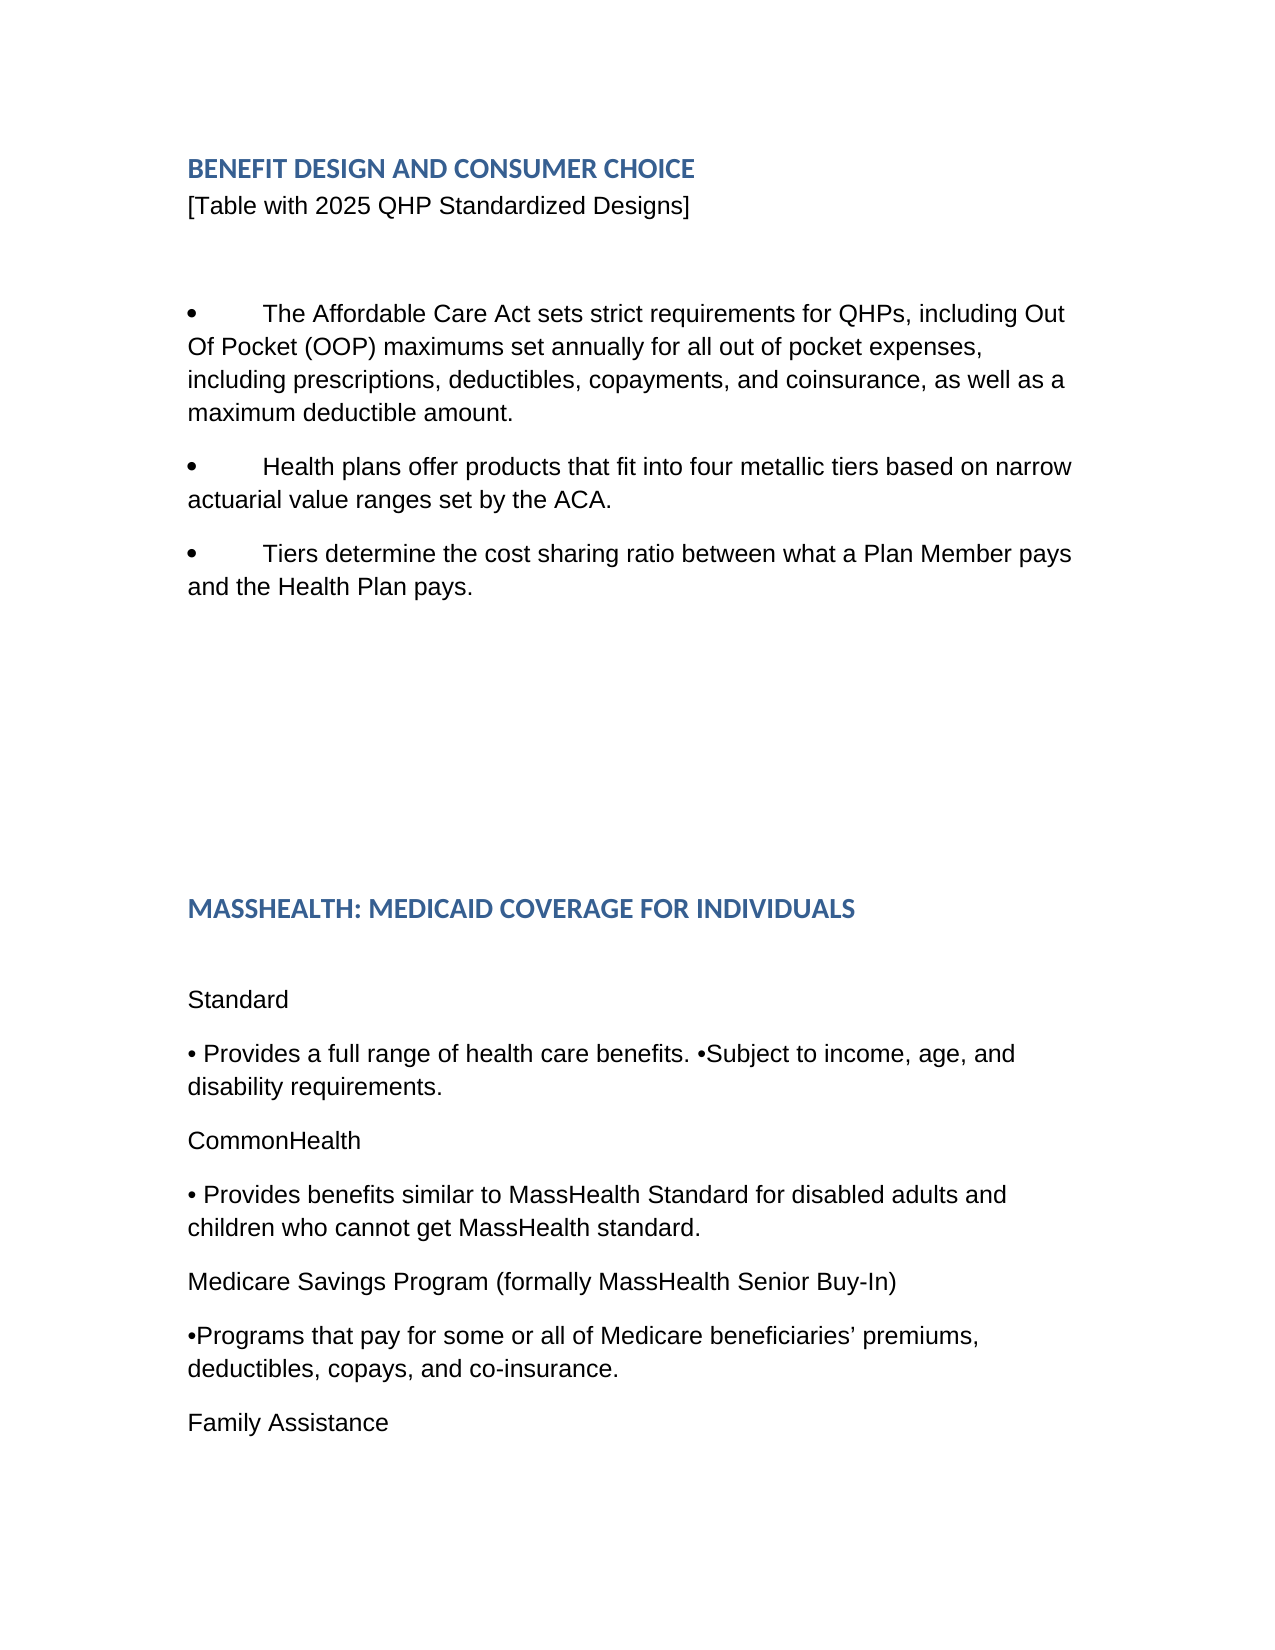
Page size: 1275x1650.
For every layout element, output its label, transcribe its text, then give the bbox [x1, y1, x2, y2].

list Tiers determine the cost sharing ratio between what a Plan Member pays and the Health Plan pays. [187, 539, 1087, 601]
text Standard [187, 985, 1087, 1014]
subtitle BENEFIT DESIGN AND CONSUMER CHOICE [187, 150, 1087, 186]
text • Provides a full range of health care benefits. •Subject to income, age, and disability requirements. [187, 1039, 1087, 1101]
text • Provides benefits similar to MassHealth Standard for disabled adults and children who cannot get MassHealth standard. [187, 1180, 1087, 1242]
text •Programs that pay for some or all of Medicare beneficiaries’ premiums, deductibles, copays, and co-insurance. [187, 1321, 1087, 1382]
text Medicare Savings Program (formally MassHealth Senior Buy-In) [187, 1267, 1087, 1296]
text Family Assistance [187, 1407, 1087, 1436]
subtitle MASSHEALTH: MEDICAID COVERAGE FOR INDIVIDUALS [187, 891, 1087, 926]
text [Table with 2025 QHP Standardized Designs] [187, 191, 1087, 220]
text CommonHealth [187, 1126, 1087, 1155]
list Health plans offer products that fit into four metallic tiers based on narrow actuarial value ranges set by the ACA. [187, 452, 1087, 513]
list The Affordable Care Act sets strict requirements for QHPs, including Out Of Pocket (OOP) maximums set annually for all out of pocket expenses, including prescriptions, deductibles, copayments, and coinsurance, as well as a maximum deductible amount. [187, 299, 1087, 427]
